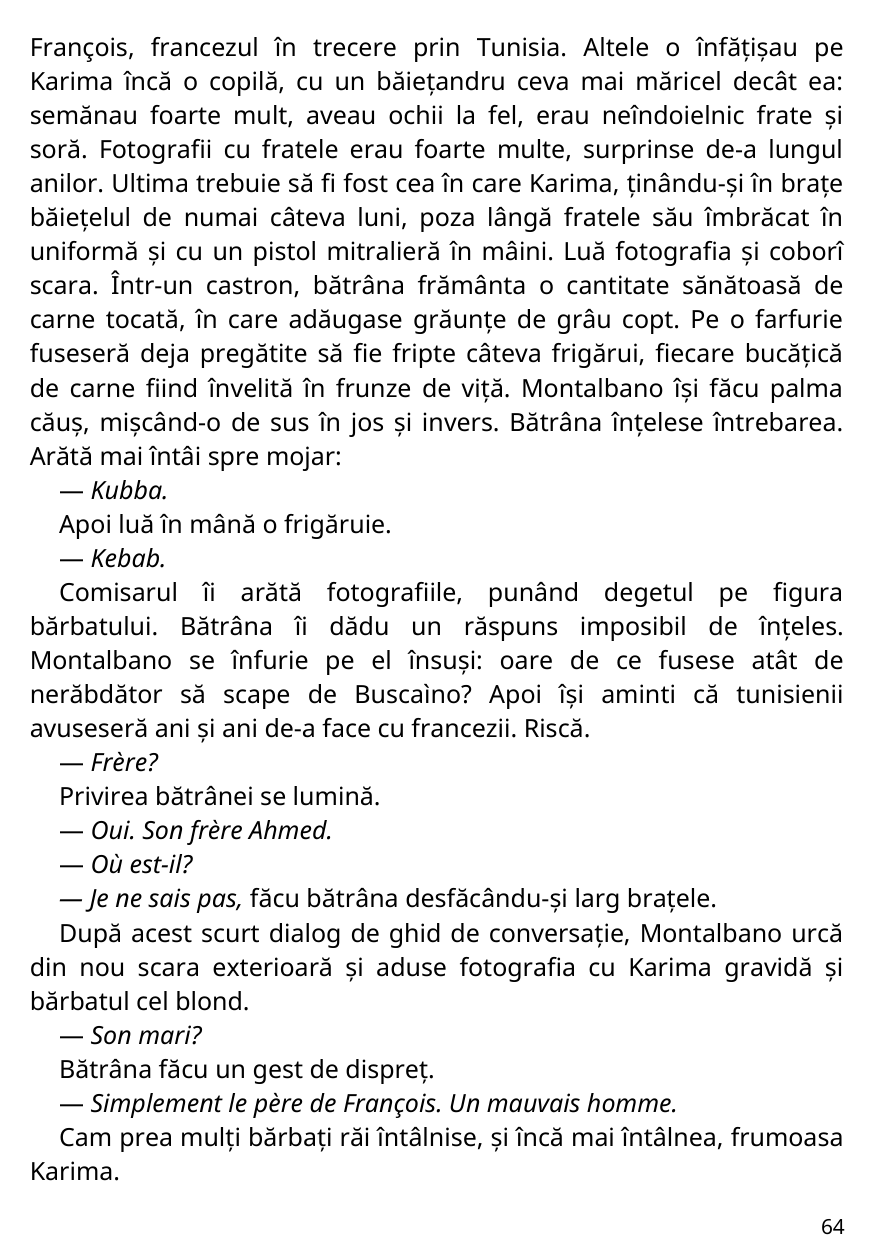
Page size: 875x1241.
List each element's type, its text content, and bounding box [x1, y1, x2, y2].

text Comisarul îi arătă fotografiile, punând degetul pe figura bărbatului. Bătrâna îi dădu un răspuns imposibil de înţeles. Montalbano se înfurie pe el însuşi: oare de ce fusese atât de nerăbdător să scape de Buscaìno? Apoi îşi aminti că tunisienii avuseseră ani şi ani de-a face cu francezii. Riscă. [29, 574, 844, 745]
text — Frère? [29, 745, 844, 779]
text Privirea bătrânei se lumină. [29, 779, 844, 813]
text — Kubba. [29, 472, 844, 506]
text Apoi luă în mână o frigăruie. [29, 506, 844, 541]
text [29, 29, 844, 472]
text — Son mari? [29, 1017, 844, 1051]
text Cam prea mulţi bărbaţi răi întâlnise, şi încă mai întâlnea, frumoasa Karima. [29, 1119, 844, 1188]
text — Où est-il? [29, 847, 844, 881]
text — Oui. Son frère Ahmed. [29, 813, 844, 847]
text — Simplement le père de François. Un mauvais homme. [29, 1086, 844, 1119]
text — Kebab. [29, 541, 844, 574]
text După acest scurt dialog de ghid de conversaţie, Montalbano urcă din nou scara exterioară şi aduse fotografia cu Karima gravidă şi bărbatul cel blond. [29, 915, 844, 1017]
text Bătrâna făcu un gest de dispreţ. [29, 1051, 844, 1086]
text — Je ne sais pas, făcu bătrâna desfăcându-şi larg braţele. [29, 881, 844, 915]
